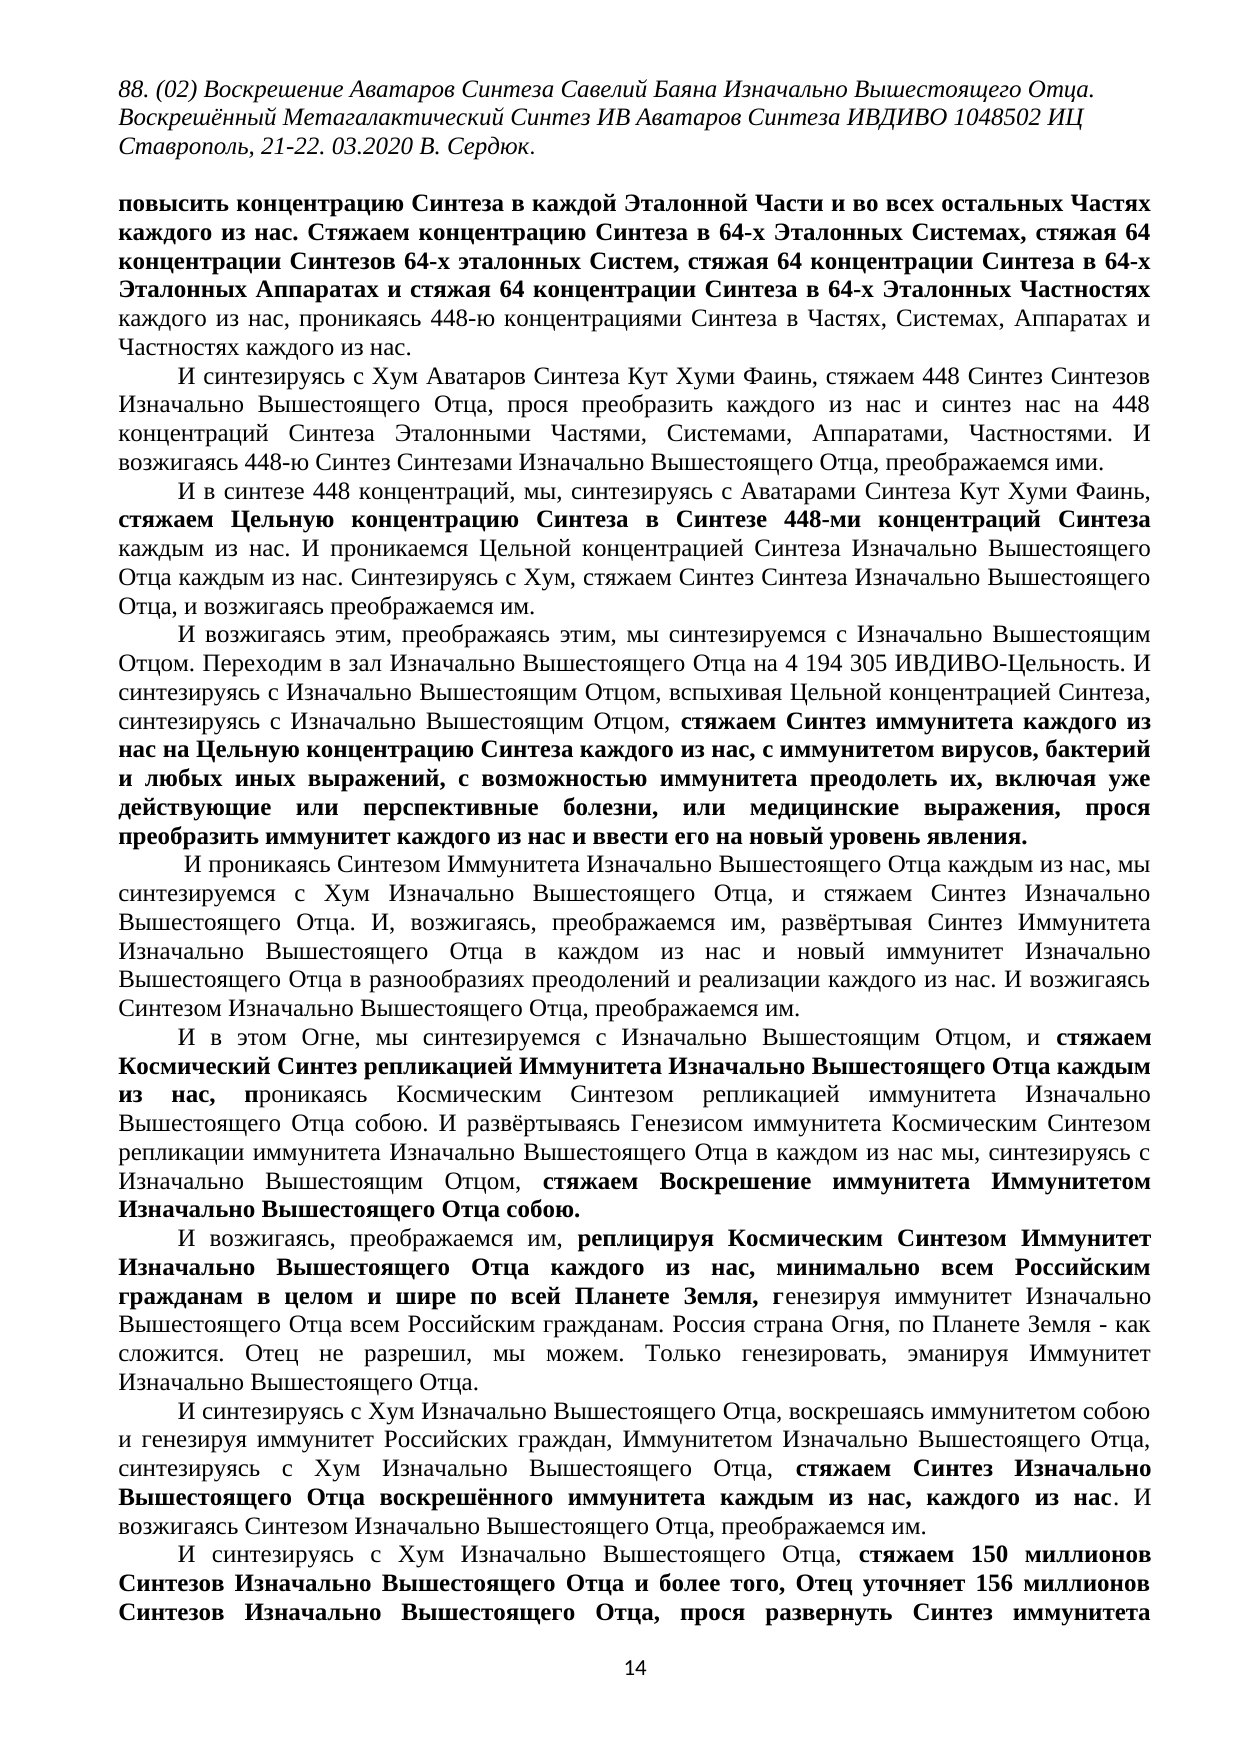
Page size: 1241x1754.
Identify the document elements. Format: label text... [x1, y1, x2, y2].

text И в этом Огне, мы синтезируемся с Изначально Вышестоящим Отцом, и стяжаем Космический Синтез репликацией Иммунитета Изначально Вышестоящего Отца каждым из нас, проникаясь Космическим Синтезом репликацией иммунитета Изначально Вышестоящего Отца собою. И развёртываясь Генезисом иммунитета Космическим Синтезом репликации иммунитета Изначально Вышестоящего Отца в каждом из нас мы, синтезируясь с Изначально Вышестоящим Отцом, стяжаем Воскрешение иммунитета Иммунитетом Изначально Вышестоящего Отца собою. [118, 1022, 1152, 1223]
text И синтезируясь с Хум Изначально Вышестоящего Отца, воскрешаясь иммунитетом собою и генезируя иммунитет Российских граждан, Иммунитетом Изначально Вышестоящего Отца, синтезируясь с Хум Изначально Вышестоящего Отца, стяжаем Синтез Изначально Вышестоящего Отца воскрешённого иммунитета каждым из нас, каждого из нас. И возжигаясь Синтезом Изначально Вышестоящего Отца, преображаемся им. [118, 1396, 1152, 1539]
text И в синтезе 448 концентраций, мы, синтезируясь с Аватарами Синтеза Кут Хуми Фаинь, стяжаем Цельную концентрацию Синтеза в Синтезе 448-ми концентраций Синтеза каждым из нас. И проникаемся Цельной концентрацией Синтеза Изначально Вышестоящего Отца каждым из нас. Синтезируясь с Хум, стяжаем Синтез Синтеза Изначально Вышестоящего Отца, и возжигаясь преображаемся им. [118, 476, 1152, 619]
text И возжигаясь этим, преображаясь этим, мы синтезируемся с Изначально Вышестоящим Отцом. Переходим в зал Изначально Вышестоящего Отца на 4 194 305 ИВДИВО-Цельность. И синтезируясь с Изначально Вышестоящим Отцом, вспыхивая Цельной концентрацией Синтеза, синтезируясь с Изначально Вышестоящим Отцом, стяжаем Синтез иммунитета каждого из нас на Цельную концентрацию Синтеза каждого из нас, с иммунитетом вирусов, бактерий и любых иных выражений, с возможностью иммунитета преодолеть их, включая уже действующие или перспективные болезни, или медицинские выражения, прося преобразить иммунитет каждого из нас и ввести его на новый уровень явления. [118, 619, 1152, 849]
text И синтезируясь с Хум Аватаров Синтеза Кут Хуми Фаинь, стяжаем 448 Синтез Синтезов Изначально Вышестоящего Отца, прося преобразить каждого из нас и синтез нас на 448 концентраций Синтеза Эталонными Частями, Системами, Аппаратами, Частностями. И возжигаясь 448-ю Синтез Синтезами Изначально Вышестоящего Отца, преображаемся ими. [118, 361, 1152, 476]
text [118, 1539, 1152, 1626]
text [118, 188, 1152, 361]
text И возжигаясь, преображаемся им, реплицируя Космическим Синтезом Иммунитет Изначально Вышестоящего Отца каждого из нас, минимально всем Российским гражданам в целом и шире по всей Планете Земля, генезируя иммунитет Изначально Вышестоящего Отца всем Российским гражданам. Россия страна Огня, по Планете Земля - как сложится. Отец не разрешил, мы можем. Только генезировать, эманируя Иммунитет Изначально Вышестоящего Отца. [118, 1223, 1152, 1396]
text И проникаясь Синтезом Иммунитета Изначально Вышестоящего Отца каждым из нас, мы синтезируемся с Хум Изначально Вышестоящего Отца, и стяжаем Синтез Изначально Вышестоящего Отца. И, возжигаясь, преображаемся им, развёртывая Синтез Иммунитета Изначально Вышестоящего Отца в каждом из нас и новый иммунитет Изначально Вышестоящего Отца в разнообразиях преодолений и реализации каждого из нас. И возжигаясь Синтезом Изначально Вышестоящего Отца, преображаемся им. [118, 849, 1152, 1022]
